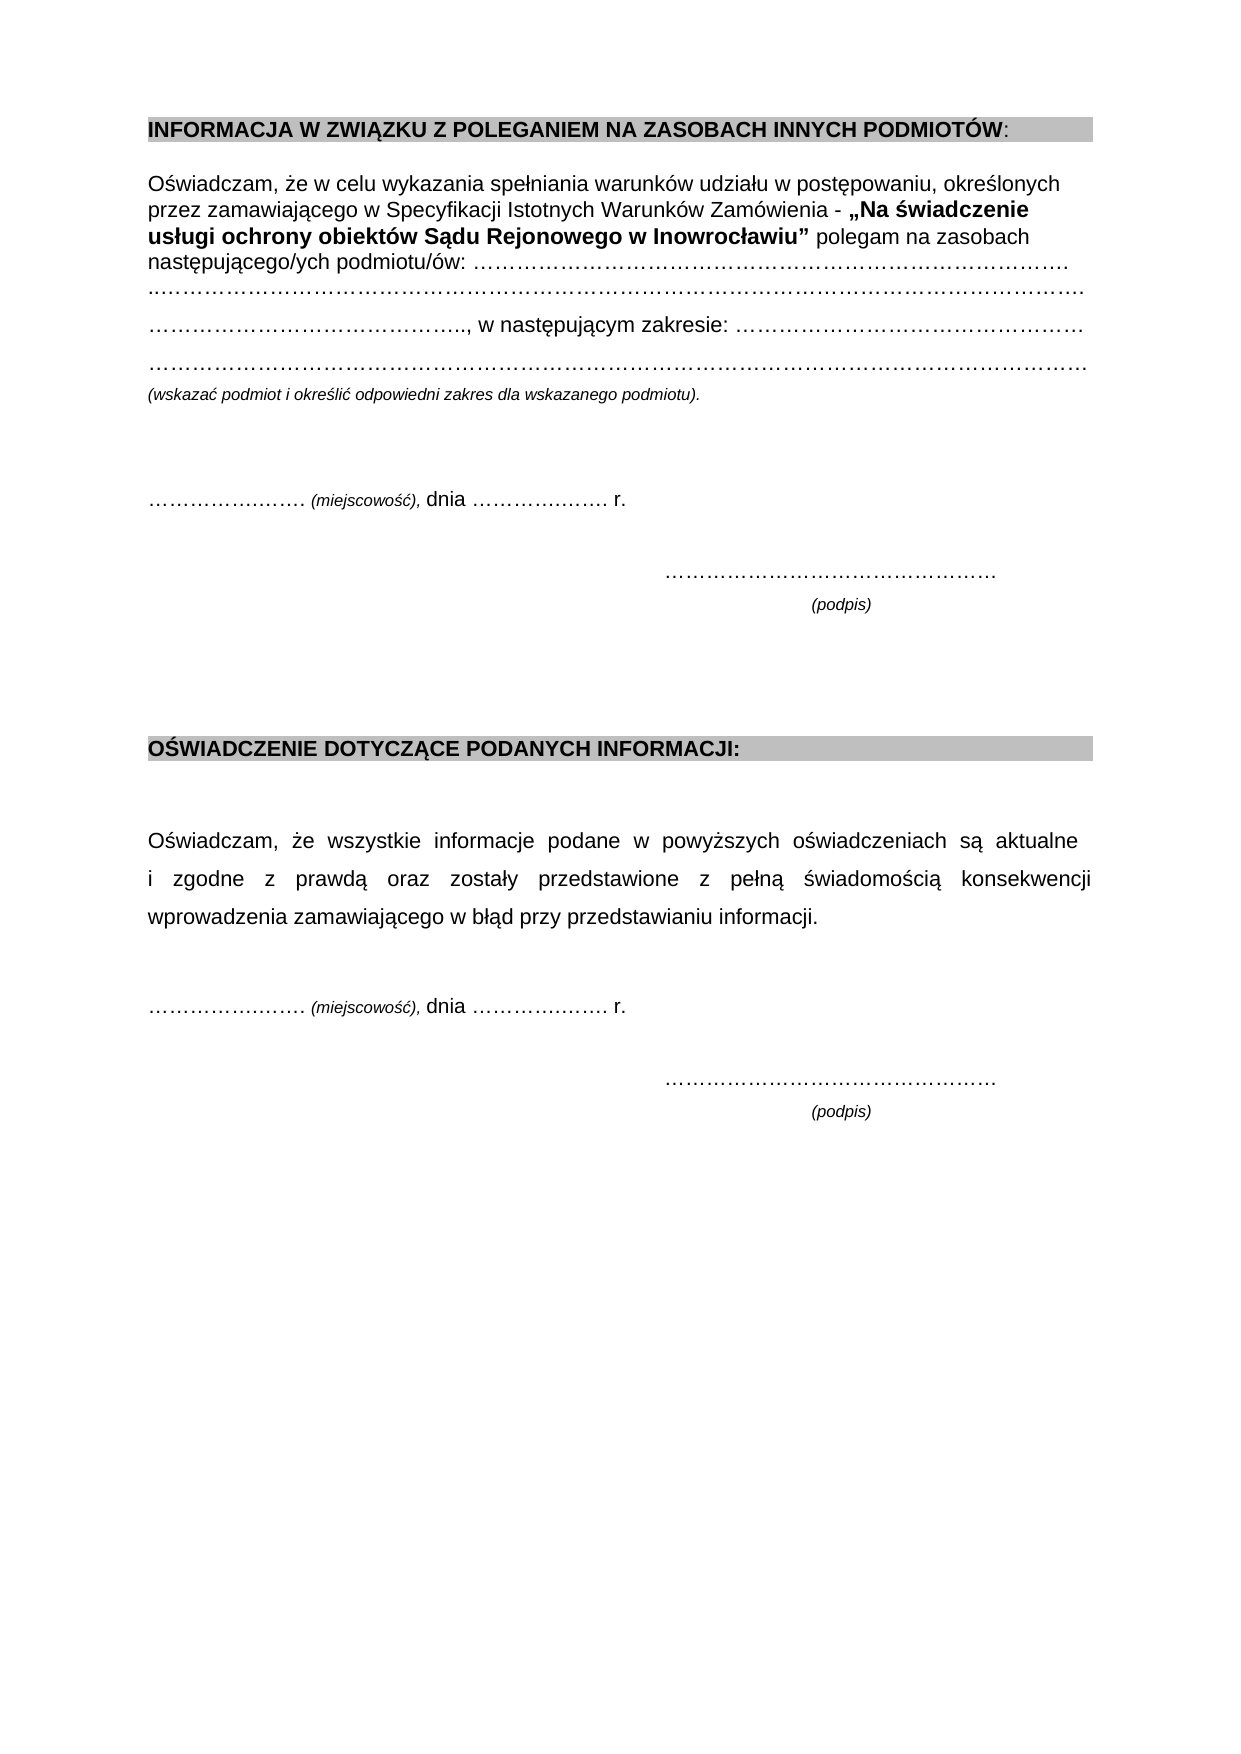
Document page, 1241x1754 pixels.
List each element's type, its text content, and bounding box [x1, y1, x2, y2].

text ………………………………………… [148, 1066, 1093, 1090]
text …………….……. (miejscowość), dnia ………….……. r. [148, 487, 1093, 511]
text OŚWIADCZENIE DOTYCZĄCE PODANYCH INFORMACJI: [148, 736, 1093, 761]
text Oświadczam, że w celu wykazania spełniania warunków udziału w postępowaniu, określonych przez zamawiającego w Specyfikacji Istotnych Warunków Zamówienia - „Na świadczenie usługi ochrony obiektów Sądu Rejonowego w Inowrocławiu” polegam na zasobach następującego/ych podmiotu/ów: ………………………………………………………………………. [148, 171, 1093, 274]
text INFORMACJA W ZWIĄZKU Z POLEGANIEM NA ZASOBACH INNYCH PODMIOTÓW: [148, 117, 1093, 142]
text ..……………………………………………………………………………………………………………….…………………………………….., w następującym zakresie: ………………………………………… [148, 274, 1093, 337]
text …………….……. (miejscowość), dnia ………….……. r. [148, 994, 1093, 1018]
text (podpis) [738, 1102, 1093, 1121]
text ………………………………………………………………………………………………………………… (wskazać podmiot i określić odpowiedni zakres dla wskazanego podmiotu). [148, 350, 1093, 404]
text Oświadczam, że wszystkie informacje podane w powyższych oświadczeniach są aktualne i zgodne z prawdą oraz zostały przedstawione z pełną świadomością konsekwencji wprowadzenia zamawiającego w błąd przy przedstawianiu informacji. [148, 828, 1093, 929]
text ………………………………………… [148, 559, 1093, 583]
text (podpis) [738, 595, 1093, 614]
